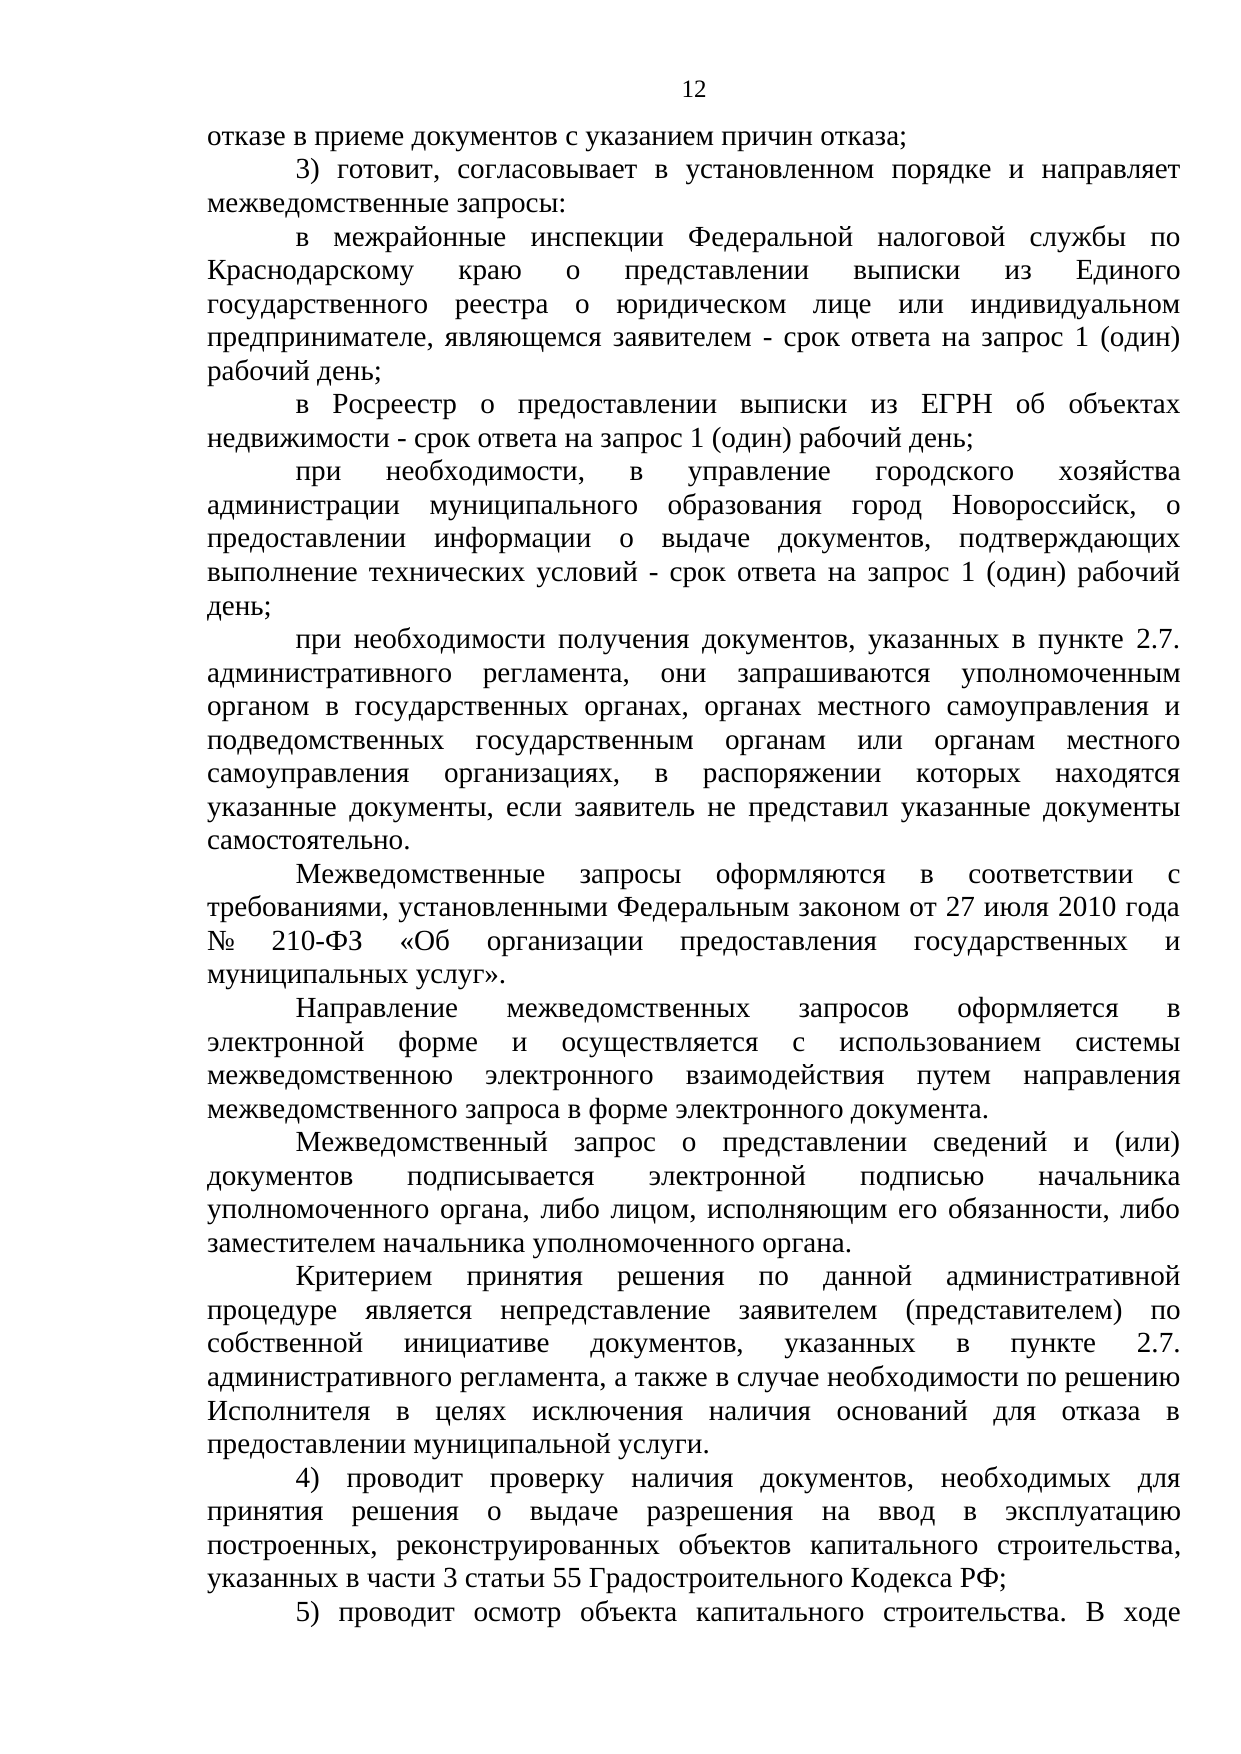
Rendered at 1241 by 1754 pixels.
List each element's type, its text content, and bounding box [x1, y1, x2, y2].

text Межведомственные запросы оформляются в соответствии с требованиями, установленными Федеральным законом от 27 июля 2010 года № 210-ФЗ «Об организации предоставления государственных и муниципальных услуг». [207, 856, 1181, 990]
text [207, 1594, 1181, 1627]
text при необходимости получения документов, указанных в пункте 2.7. административного регламента, они запрашиваются уполномоченным органом в государственных органах, органах местного самоуправления и подведомственных государственным органам или органам местного самоуправления организациях, в распоряжении которых находятся указанные документы, если заявитель не представил указанные документы самостоятельно. [207, 621, 1181, 856]
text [207, 118, 1181, 152]
text 3) готовит, согласовывает в установленном порядке и направляет межведомственные запросы: [207, 152, 1181, 219]
text Критерием принятия решения по данной административной процедуре является непредставление заявителем (представителем) по собственной инициативе документов, указанных в пункте 2.7. административного регламента, а также в случае необходимости по решению Исполнителя в целях исключения наличия оснований для отказа в предоставлении муниципальной услуги. [207, 1258, 1181, 1460]
text Межведомственный запрос о представлении сведений и (или) документов подписывается электронной подписью начальника уполномоченного органа, либо лицом, исполняющим его обязанности, либо заместителем начальника уполномоченного органа. [207, 1124, 1181, 1258]
text при необходимости, в управление городского хозяйства администрации муниципального образования город Новороссийск, о предоставлении информации о выдаче документов, подтверждающих выполнение технических условий - срок ответа на запрос 1 (один) рабочий день; [207, 453, 1181, 621]
text Направление межведомственных запросов оформляется в электронной форме и осуществляется с использованием системы межведомственною электронного взаимодействия путем направления межведомственного запроса в форме электронного документа. [207, 990, 1181, 1124]
text 4) проводит проверку наличия документов, необходимых для принятия решения о выдаче разрешения на ввод в эксплуатацию построенных, реконструированных объектов капитального строительства, указанных в части 3 статьи 55 Градостроительного Кодекса РФ; [207, 1460, 1181, 1594]
text в межрайонные инспекции Федеральной налоговой службы по Краснодарскому краю о представлении выписки из Единого государственного реестра о юридическом лице или индивидуальном предпринимателе, являющемся заявителем - срок ответа на запрос 1 (один) рабочий день; [207, 219, 1181, 386]
text в Росреестр о предоставлении выписки из ЕГРН об объектах недвижимости - срок ответа на запрос 1 (один) рабочий день; [207, 386, 1181, 453]
